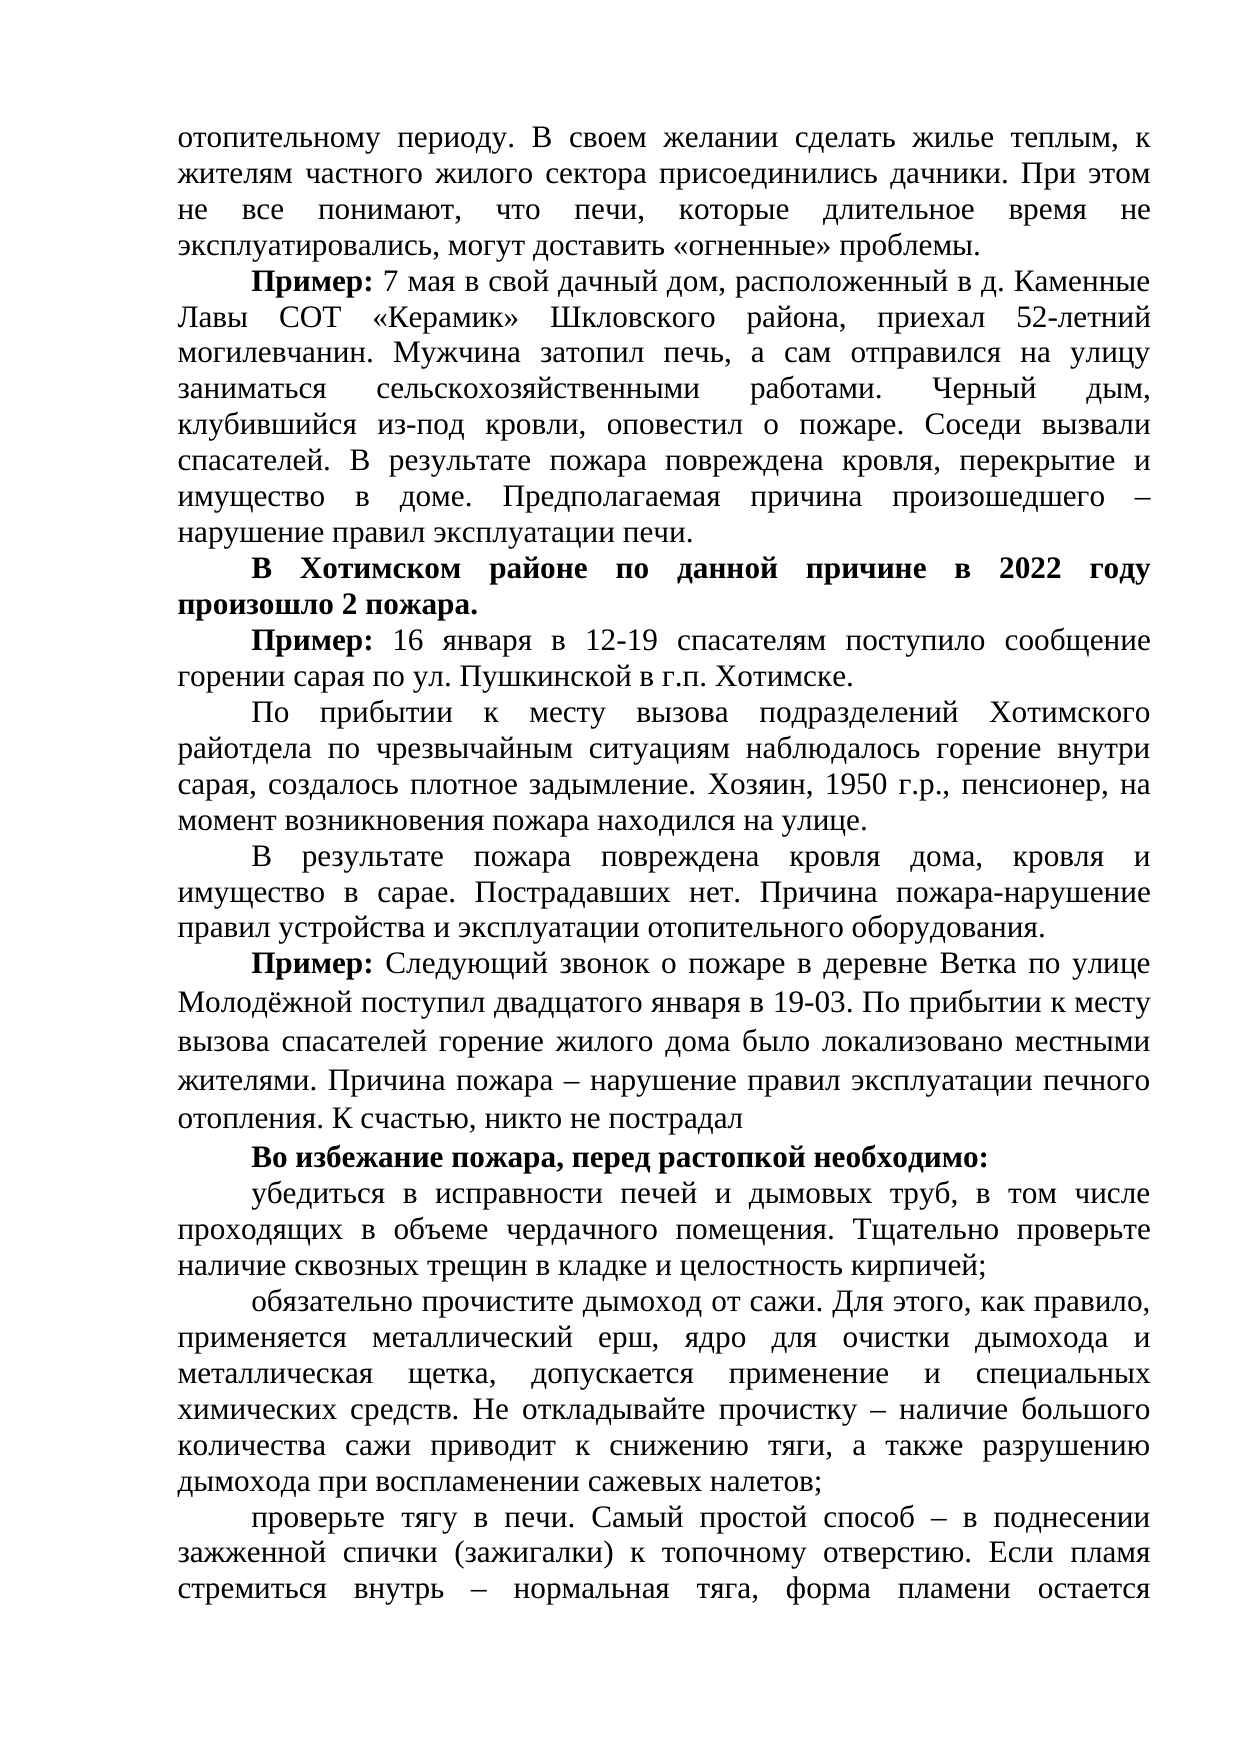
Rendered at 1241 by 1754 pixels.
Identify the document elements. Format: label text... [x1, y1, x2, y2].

text Во избежание пожара, перед растопкой необходимо: [177, 1138, 1152, 1174]
text Пример: 7 мая в свой дачный дом, расположенный в д. Каменные Лавы СОТ «Керамик» Шкловского района, приехал 52-летний могилевчанин. Мужчина затопил печь, а сам отправился на улицу заниматься сельскохозяйственными работами. Черный дым, клубившийся из-под кровли, оповестил о пожаре. Соседи вызвали спасателей. В результате пожара повреждена кровля, перекрытие и имущество в доме. Предполагаемая причина произошедшего – нарушение правил эксплуатации печи. [177, 262, 1152, 549]
text В результате пожара повреждена кровля дома, кровля и имущество в сарае. Пострадавших нет. Причина пожара-нарушение правил устройства и эксплуатации отопительного оборудования. [177, 837, 1152, 945]
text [177, 118, 1152, 262]
text Пример: Следующий звонок о пожаре в деревне Ветка по улице Молодёжной поступил двадцатого января в 19-03. По прибытии к месту вызова спасателей горение жилого дома было локализовано местными жителями. Причина пожара – нарушение правил эксплуатации печного отопления. К счастью, никто не пострадал [177, 945, 1152, 1136]
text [177, 1498, 1152, 1606]
text Пример: 16 января в 12-19 спасателям поступило сообщение горении сарая по ул. Пушкинской в г.п. Хотимске. [177, 621, 1152, 693]
text убедиться в исправности печей и дымовых труб, в том числе проходящих в объеме чердачного помещения. Тщательно проверьте наличие сквозных трещин в кладке и целостность кирпичей; [177, 1174, 1152, 1282]
text По прибытии к месту вызова подразделений Хотимского райотдела по чрезвычайным ситуациям наблюдалось горение внутри сарая, создалось плотное задымление. Хозяин, 1950 г.р., пенсионер, на момент возникновения пожара находился на улице. [177, 693, 1152, 837]
text обязательно прочистите дымоход от сажи. Для этого, как правило, применяется металлический ерш, ядро для очистки дымохода и металлическая щетка, допускается применение и специальных химических средств. Не откладывайте прочистку – наличие большого количества сажи приводит к снижению тяги, а также разрушению дымохода при воспламенении сажевых налетов; [177, 1282, 1152, 1498]
text В Хотимском районе по данной причине в 2022 году произошло 2 пожара. [177, 549, 1152, 621]
